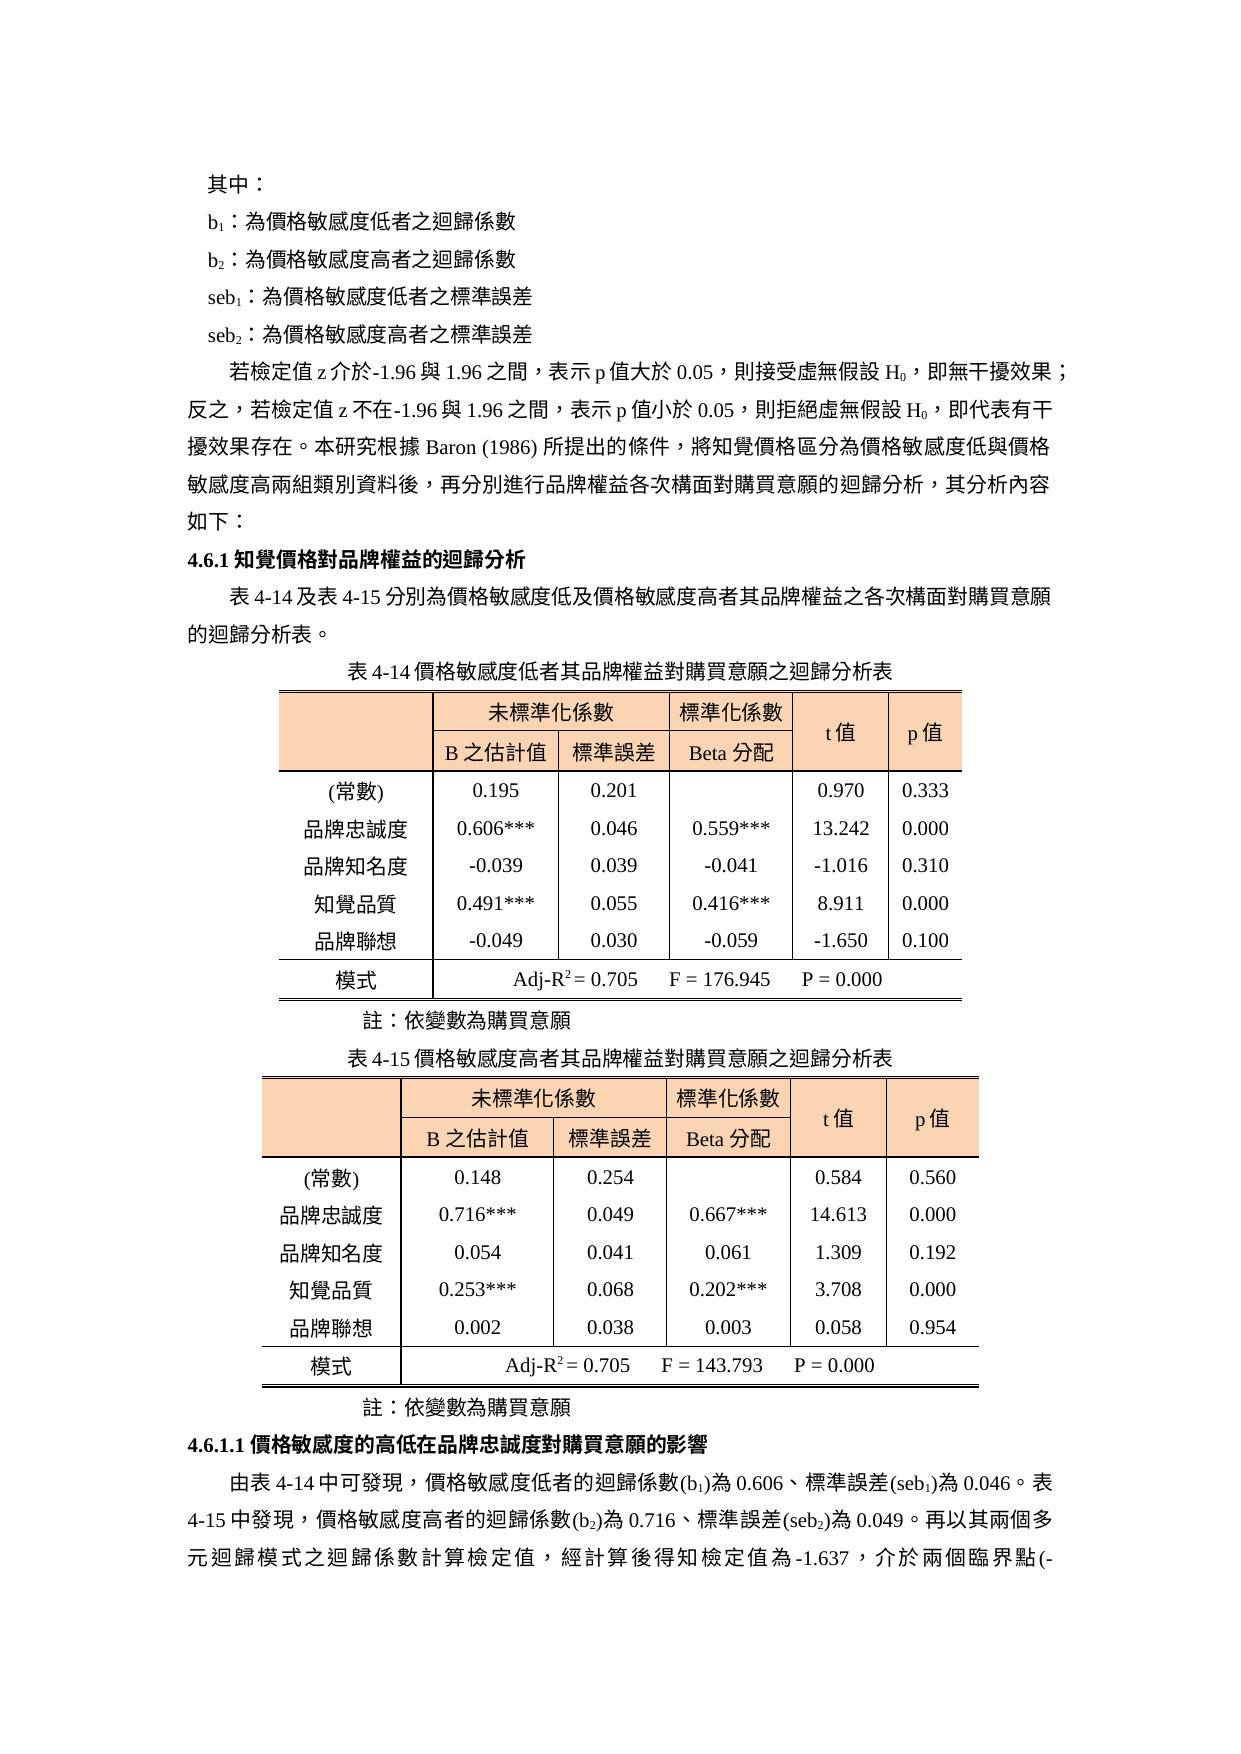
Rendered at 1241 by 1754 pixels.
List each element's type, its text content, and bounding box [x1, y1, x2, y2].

table_cell 0.667*** [667, 1196, 790, 1233]
table_cell 0.058 [791, 1308, 886, 1346]
table_cell 0.000 [889, 809, 962, 847]
table_cell 13.242 [793, 809, 888, 847]
table_cell 0.254 [554, 1158, 666, 1196]
table_cell 0.491*** [434, 884, 558, 922]
table_cell B 之估計值 [434, 731, 558, 770]
table_cell [667, 1158, 790, 1196]
table_header t值 [791, 1079, 886, 1156]
table_cell -0.049 [434, 922, 558, 959]
table_cell [670, 772, 792, 809]
table_cell Adj-R2 = 0.705 F = 176.945 P = 0.000 [434, 960, 962, 998]
table_cell 0.000 [889, 884, 962, 922]
table_cell 8.911 [793, 884, 888, 922]
table_cell 3.708 [791, 1271, 886, 1308]
table_header [279, 693, 432, 770]
table_cell 品牌知名度 [279, 847, 432, 884]
table_cell 0.002 [402, 1308, 553, 1346]
table_cell 0.003 [667, 1308, 790, 1346]
table_cell 0.560 [887, 1158, 979, 1196]
table_cell 0.148 [402, 1158, 553, 1196]
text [187, 1462, 1053, 1575]
table_cell 0.416*** [670, 884, 792, 922]
table_cell 0.559*** [670, 809, 792, 847]
table_cell 0.970 [793, 772, 888, 809]
table_cell 品牌知名度 [262, 1233, 400, 1271]
table_header [262, 1079, 400, 1156]
table_cell 0.253*** [402, 1271, 553, 1308]
text 註：依變數為購買意願 [187, 1001, 1053, 1038]
table_header p值 [887, 1079, 979, 1156]
text 其中： [208, 164, 1053, 202]
text b2：為價格敏感度高者之迴歸係數 [208, 239, 1053, 277]
table_cell 模式 [279, 960, 432, 998]
table_cell -1.016 [793, 847, 888, 884]
table_header 未標準化係數 [402, 1079, 666, 1117]
table_cell Beta 分配 [670, 731, 792, 770]
text 表4-15價格敏感度高者其品牌權益對購買意願之迴歸分析表 [187, 1038, 1053, 1076]
table_cell 0.192 [887, 1233, 979, 1271]
table_cell 0.049 [554, 1196, 666, 1233]
table_cell 標準誤差 [554, 1118, 666, 1156]
table_cell -0.039 [434, 847, 558, 884]
table_cell 0.195 [434, 772, 558, 809]
text 註：依變數為購買意願 [187, 1387, 1053, 1425]
text 4.6.1.1 價格敏感度的高低在品牌忠誠度對購買意願的影響 [187, 1425, 1053, 1462]
table_cell 0.584 [791, 1158, 886, 1196]
table_cell 品牌聯想 [262, 1308, 400, 1346]
text 表4-14價格敏感度低者其品牌權益對購買意願之迴歸分析表 [187, 652, 1053, 689]
table_cell 0.310 [889, 847, 962, 884]
table_cell 標準誤差 [559, 731, 669, 770]
table_cell 1.309 [791, 1233, 886, 1271]
table_cell 0.201 [559, 772, 669, 809]
table_cell -0.059 [670, 922, 792, 959]
table_cell 0.038 [554, 1308, 666, 1346]
table_cell 品牌忠誠度 [262, 1196, 400, 1233]
table_cell 0.041 [554, 1233, 666, 1271]
table_cell 0.954 [887, 1308, 979, 1346]
text 知覺價格對品牌權益的迴歸分析 [187, 539, 1053, 577]
table_cell 知覺品質 [262, 1271, 400, 1308]
table_header 未標準化係數 [434, 693, 669, 730]
text seb2：為價格敏感度高者之標準誤差 [208, 314, 1053, 352]
table_cell 0.054 [402, 1233, 553, 1271]
table_cell (常數) [279, 772, 432, 809]
table_cell 0.202*** [667, 1271, 790, 1308]
table_cell (常數) [262, 1158, 400, 1196]
text b1：為價格敏感度低者之迴歸係數 [208, 202, 1053, 239]
table_cell 0.716*** [402, 1196, 553, 1233]
table_cell 0.333 [889, 772, 962, 809]
text 若檢定值z介於-1.96與1.96之間，表示p值大於0.05，則接受虛無假設H0，即無干擾效果；反之，若檢定值z不在-1.96與1.96之間，表示p值小於0.05，則拒絕虛無假設H0，即代表有干擾效果存在。本研究根據Baron (1986) 所提出的條件，將知覺價格區分為價格敏感度低與價格敏感度高兩組類別資料後，再分別進行品牌權益各次構面對購買意願的迴歸分析，其分析內容如下： [187, 352, 1053, 539]
table_cell 0.055 [559, 884, 669, 922]
table_header p值 [889, 693, 962, 770]
table_cell Beta 分配 [667, 1118, 790, 1156]
table_cell 0.068 [554, 1271, 666, 1308]
table_cell 0.100 [889, 922, 962, 959]
text seb1：為價格敏感度低者之標準誤差 [208, 277, 1053, 314]
table_cell 0.000 [887, 1196, 979, 1233]
text 表4-14及表4-15分別為價格敏感度低及價格敏感度高者其品牌權益之各次構面對購買意願的迴歸分析表。 [187, 577, 1053, 652]
table_cell 0.030 [559, 922, 669, 959]
table_cell 模式 [262, 1347, 400, 1384]
table_cell 0.606*** [434, 809, 558, 847]
table_cell 品牌忠誠度 [279, 809, 432, 847]
table_cell 品牌聯想 [279, 922, 432, 959]
table_header 標準化係數 [670, 693, 792, 730]
table_cell Adj-R2 = 0.705 F = 143.793 P = 0.000 [402, 1347, 979, 1384]
table_cell 0.046 [559, 809, 669, 847]
table_cell 0.039 [559, 847, 669, 884]
table_cell B 之估計值 [402, 1118, 553, 1156]
table_cell 0.061 [667, 1233, 790, 1271]
table_cell 知覺品質 [279, 884, 432, 922]
table_cell -0.041 [670, 847, 792, 884]
table_cell -1.650 [793, 922, 888, 959]
table_header t值 [793, 693, 888, 770]
table_cell 14.613 [791, 1196, 886, 1233]
table_cell 0.000 [887, 1271, 979, 1308]
table_header 標準化係數 [667, 1079, 790, 1117]
